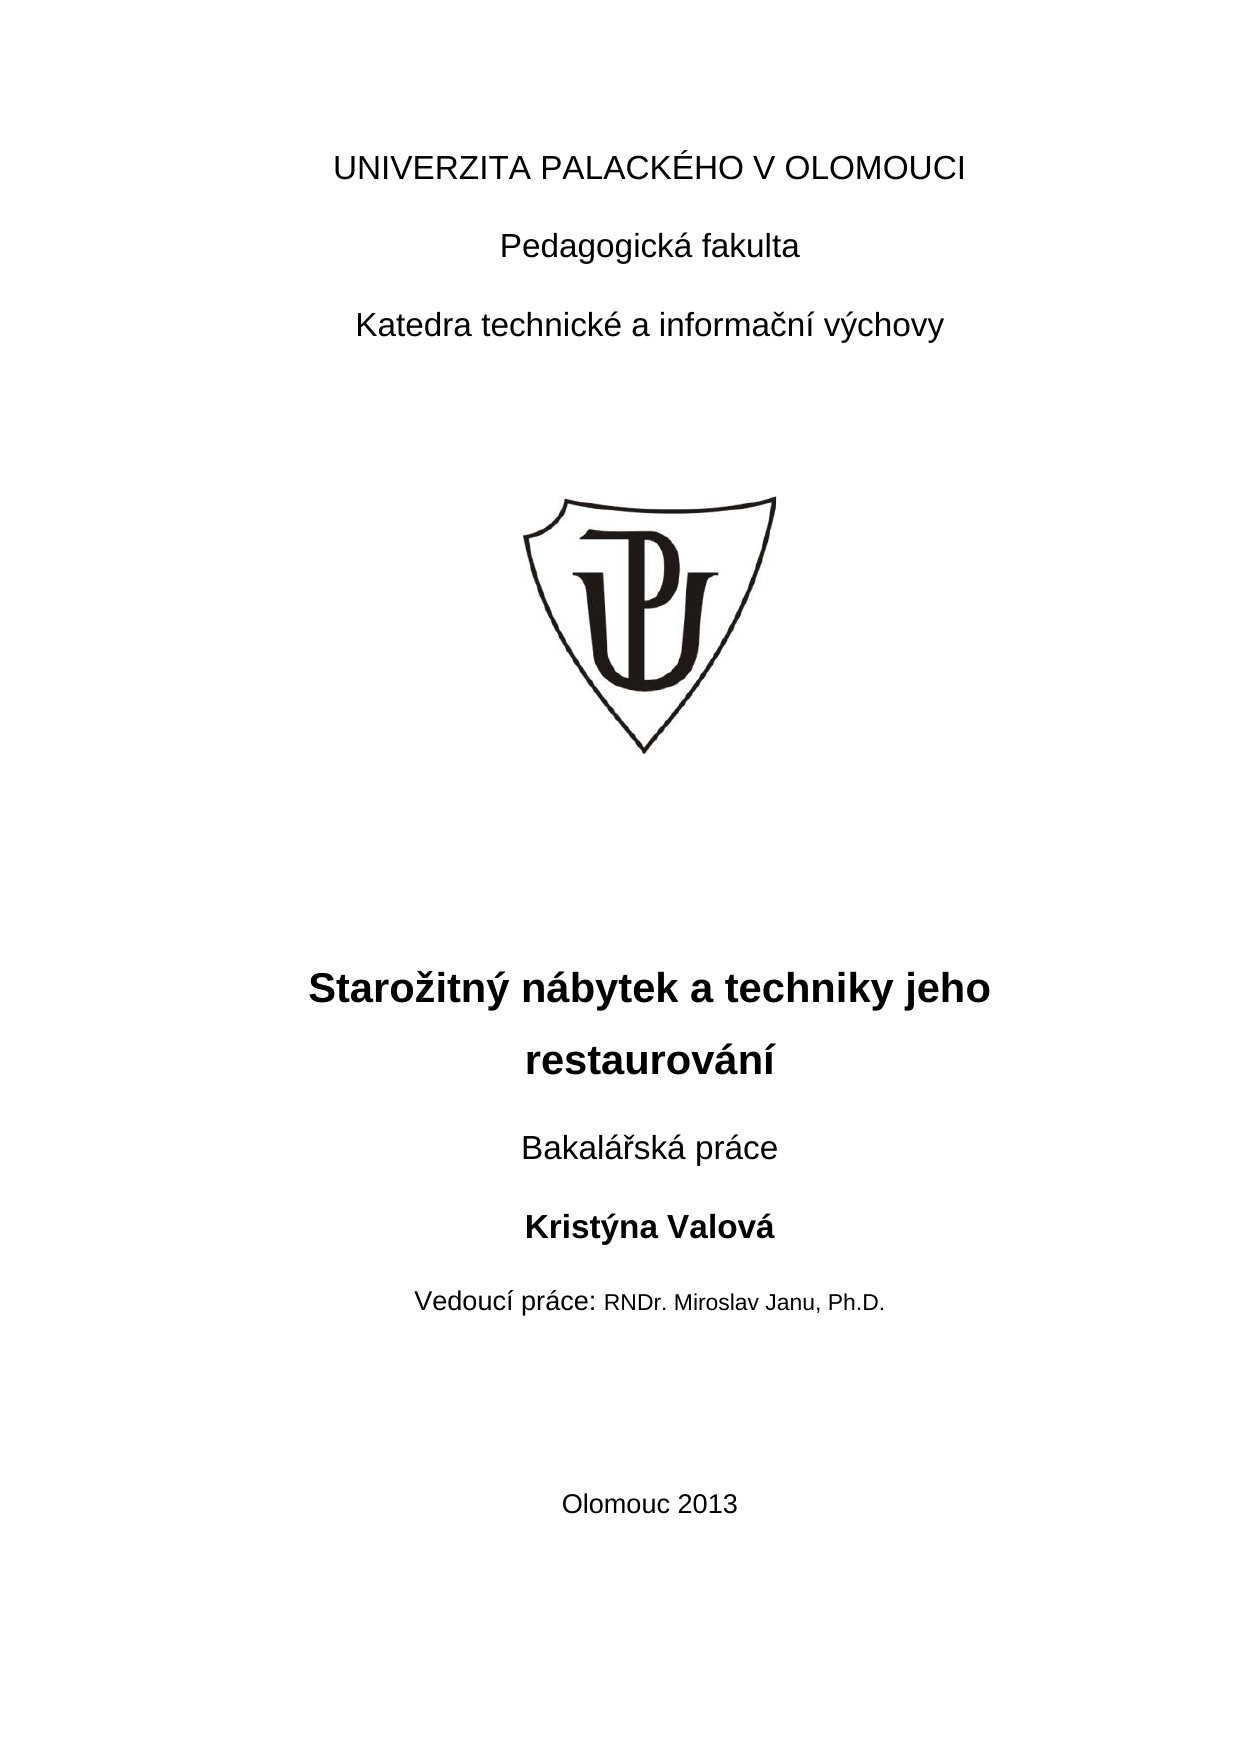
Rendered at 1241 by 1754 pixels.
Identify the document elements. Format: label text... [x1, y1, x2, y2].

text Pedagogická fakulta [207, 226, 1092, 264]
text Kristýna Valová [207, 1207, 1092, 1245]
text Bakalářská práce [207, 1128, 1092, 1167]
text Olomouc 2013 [207, 1488, 1093, 1519]
text UNIVERZITA PALACKÉHO V OLOMOUCI [207, 148, 1092, 186]
text Starožitný nábytek a techniky jeho restaurování [207, 964, 1092, 1083]
text Katedra technické a informační výchovy [207, 304, 1092, 343]
text Vedoucí práce: RNDr. Miroslav Janu, Ph.D. [207, 1285, 1092, 1316]
